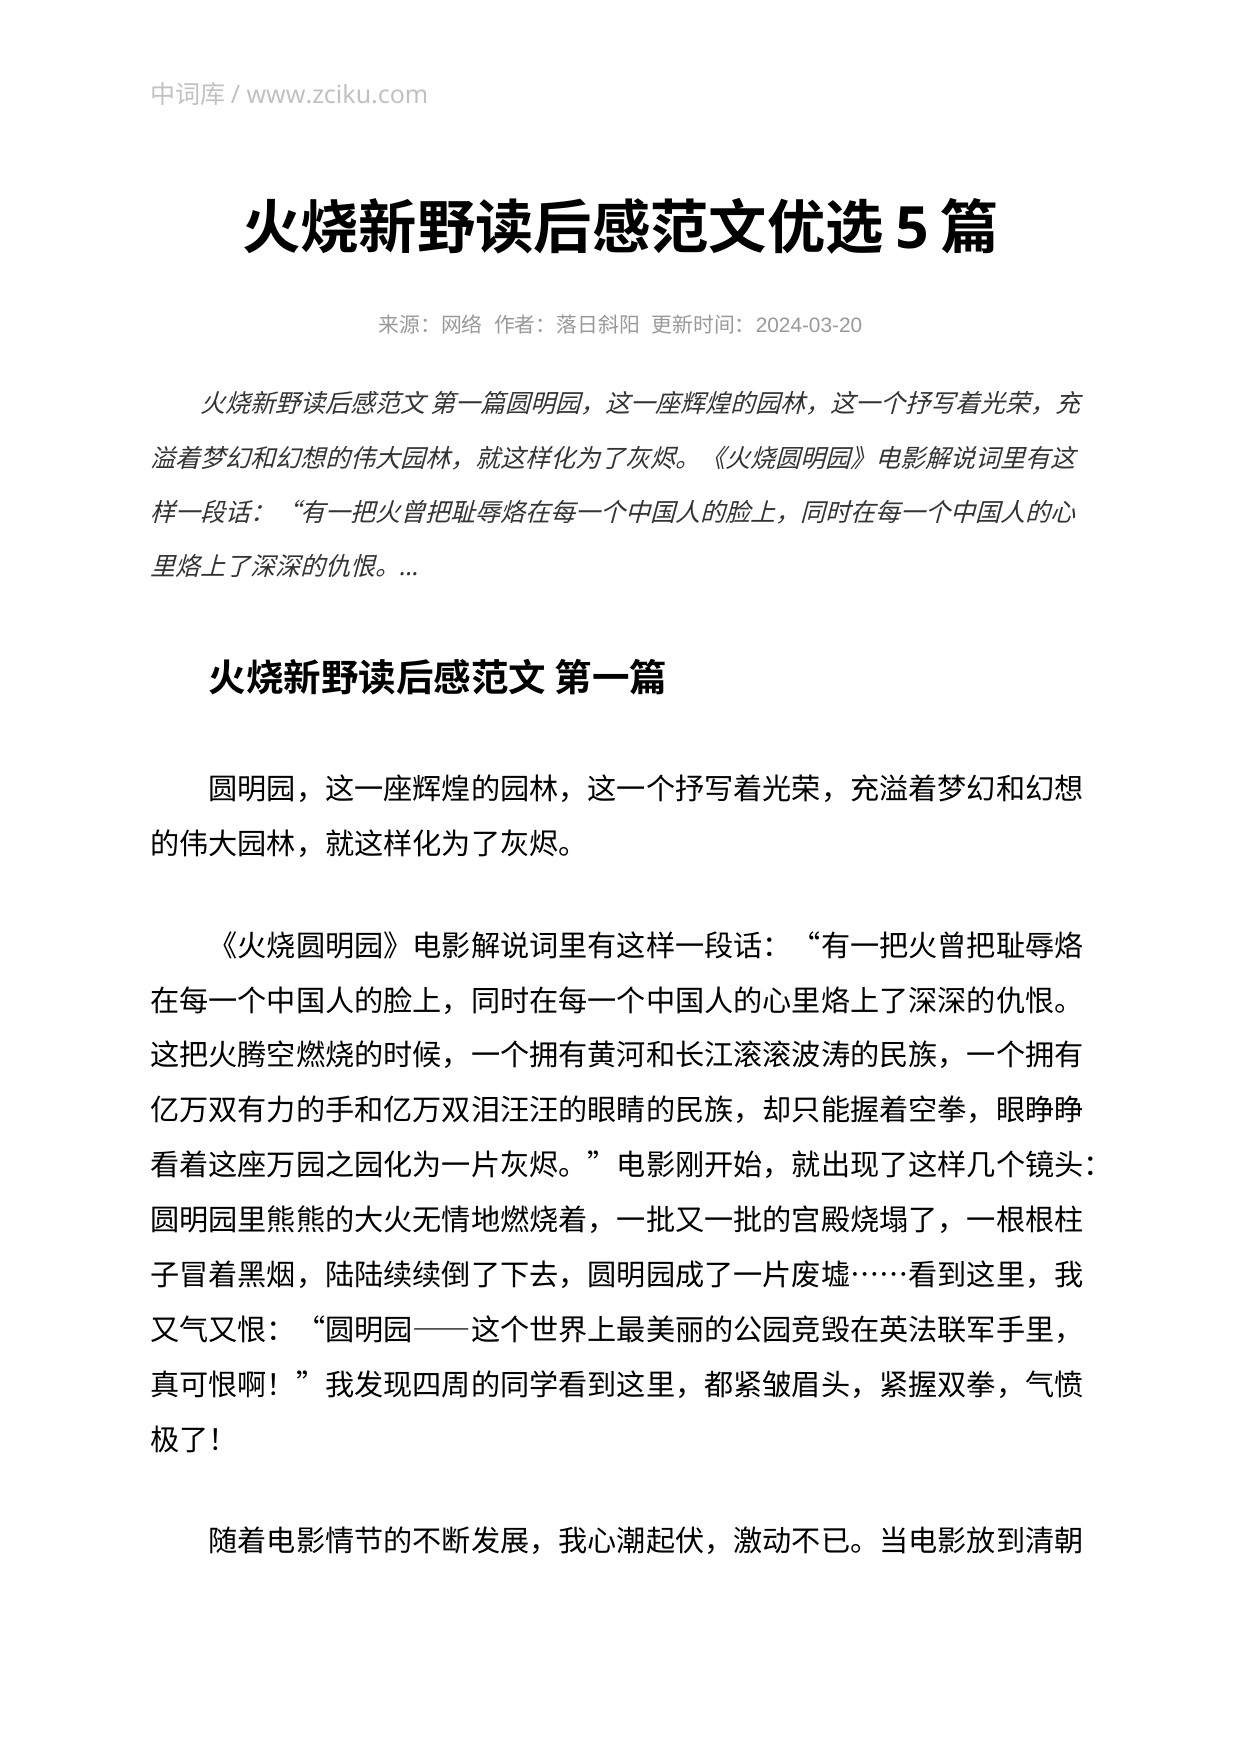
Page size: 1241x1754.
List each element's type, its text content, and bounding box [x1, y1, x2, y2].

subtitle 火烧新野读后感范文优选5篇 [150, 181, 1090, 266]
text 火烧新野读后感范文 第一篇 [150, 648, 1090, 702]
text 圆明园，这一座辉煌的园林，这一个抒写着光荣，充溢着梦幻和幻想的伟大园林，就这样化为了灰烬。 [150, 766, 1090, 863]
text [150, 1518, 1090, 1560]
text 火烧新野读后感范文 第一篇圆明园，这一座辉煌的园林，这一个抒写着光荣，充溢着梦幻和幻想的伟大园林，就这样化为了灰烬。《火烧圆明园》电影解说词里有这样一段话：“有一把火曾把耻辱烙在每一个中国人的脸上，同时在每一个中国人的心里烙上了深深的仇恨。... [150, 384, 1090, 583]
text 来源：网络 作者：落日斜阳 更新时间：2024-03-20 [150, 313, 1090, 337]
text 《火烧圆明园》电影解说词里有这样一段话：“有一把火曾把耻辱烙在每一个中国人的脸上，同时在每一个中国人的心里烙上了深深的仇恨。这把火腾空燃烧的时候，一个拥有黄河和长江滚滚波涛的民族，一个拥有亿万双有力的手和亿万双泪汪汪的眼睛的民族，却只能握着空拳，眼睁睁看着这座万园之园化为一片灰烬。”电影刚开始，就出现了这样几个镜头：圆明园里熊熊的大火无情地燃烧着，一批又一批的宫殿烧塌了，一根根柱子冒着黑烟，陆陆续续倒了下去，圆明园成了一片废墟……看到这里，我又气又恨：“圆明园——这个世界上最美丽的公园竞毁在英法联军手里，真可恨啊！”我发现四周的同学看到这里，都紧皱眉头，紧握双拳，气愤极了！ [150, 922, 1090, 1458]
